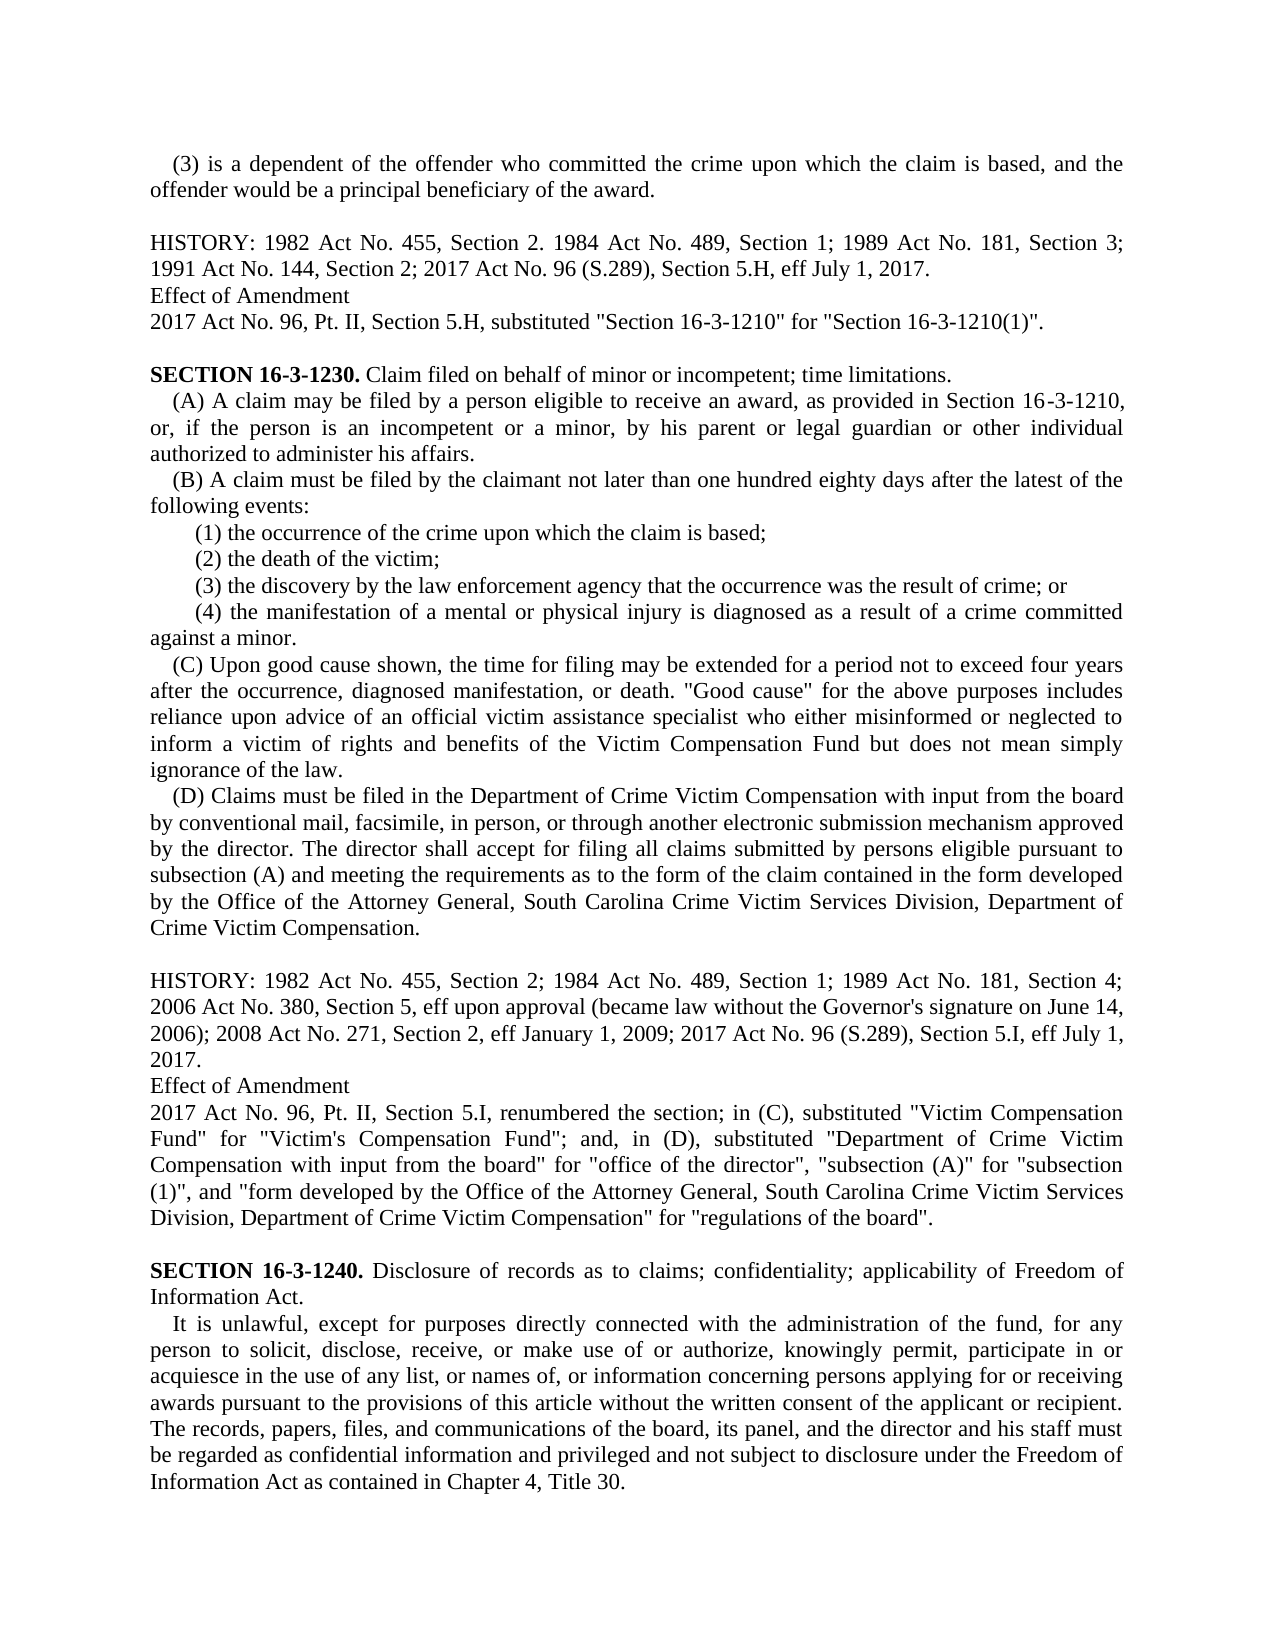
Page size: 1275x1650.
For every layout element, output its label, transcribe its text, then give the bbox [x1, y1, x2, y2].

text (1) the occurrence of the crime upon which the claim is based; [150, 519, 1125, 545]
text (C) Upon good cause shown, the time for filing may be extended for a period not to exceed four years after the occurrence, diagnosed manifestation, or death. "Good cause" for the above purposes includes reliance upon advice of an official victim assistance specialist who either misinformed or neglected to inform a victim of rights and benefits of the Victim Compensation Fund but does not mean simply ignorance of the law. [150, 651, 1125, 782]
text (A) A claim may be filed by a person eligible to receive an award, as provided in Section 16-3-1210, or, if the person is an incompetent or a minor, by his parent or legal guardian or other individual authorized to administer his affairs. [150, 387, 1125, 466]
text (B) A claim must be filed by the claimant not later than one hundred eighty days after the latest of the following events: [150, 466, 1125, 519]
text (D) Claims must be filed in the Department of Crime Victim Compensation with input from the board by conventional mail, facsimile, in person, or through another electronic submission mechanism approved by the director. The director shall accept for filing all claims submitted by persons eligible pursuant to subsection (A) and meeting the requirements as to the form of the claim contained in the form developed by the Office of the Attorney General, South Carolina Crime Victim Services Division, Department of Crime Victim Compensation. [150, 782, 1125, 941]
text (3) is a dependent of the offender who committed the crime upon which the claim is based, and the offender would be a principal beneficiary of the award. [150, 150, 1125, 203]
text HISTORY: 1982 Act No. 455, Section 2. 1984 Act No. 489, Section 1; 1989 Act No. 181, Section 3; 1991 Act No. 144, Section 2; 2017 Act No. 96 (S.289), Section 5.H, eff July 1, 2017. [150, 229, 1125, 282]
text 2017 Act No. 96, Pt. II, Section 5.I, renumbered the section; in (C), substituted "Victim Compensation Fund" for "Victim's Compensation Fund"; and, in (D), substituted "Department of Crime Victim Compensation with input from the board" for "office of the director", "subsection (A)" for "subsection (1)", and "form developed by the Office of the Attorney General, South Carolina Crime Victim Services Division, Department of Crime Victim Compensation" for "regulations of the board". [150, 1099, 1125, 1231]
text Effect of Amendment [150, 282, 1125, 308]
text HISTORY: 1982 Act No. 455, Section 2; 1984 Act No. 489, Section 1; 1989 Act No. 181, Section 4; 2006 Act No. 380, Section 5, eff upon approval (became law without the Governor's signature on June 14, 2006); 2008 Act No. 271, Section 2, eff January 1, 2009; 2017 Act No. 96 (S.289), Section 5.I, eff July 1, 2017. [150, 967, 1125, 1072]
text (4) the manifestation of a mental or physical injury is diagnosed as a result of a crime committed against a minor. [150, 598, 1125, 651]
text SECTION 16-3-1230. Claim filed on behalf of minor or incompetent; time limitations. [150, 361, 1125, 387]
text SECTION 16-3-1240. Disclosure of records as to claims; confidentiality; applicability of Freedom of Information Act. [150, 1257, 1125, 1309]
text It is unlawful, except for purposes directly connected with the administration of the fund, for any person to solicit, disclose, receive, or make use of or authorize, knowingly permit, participate in or acquiesce in the use of any list, or names of, or information concerning persons applying for or receiving awards pursuant to the provisions of this article without the written consent of the applicant or recipient. The records, papers, files, and communications of the board, its panel, and the director and his staff must be regarded as confidential information and privileged and not subject to disclosure under the Freedom of Information Act as contained in Chapter 4, Title 30. [150, 1309, 1125, 1494]
text 2017 Act No. 96, Pt. II, Section 5.H, substituted "Section 16-3-1210" for "Section 16-3-1210(1)". [150, 308, 1125, 334]
text (2) the death of the victim; [150, 545, 1125, 572]
text Effect of Amendment [150, 1072, 1125, 1099]
text (3) the discovery by the law enforcement agency that the occurrence was the result of crime; or [150, 572, 1125, 598]
